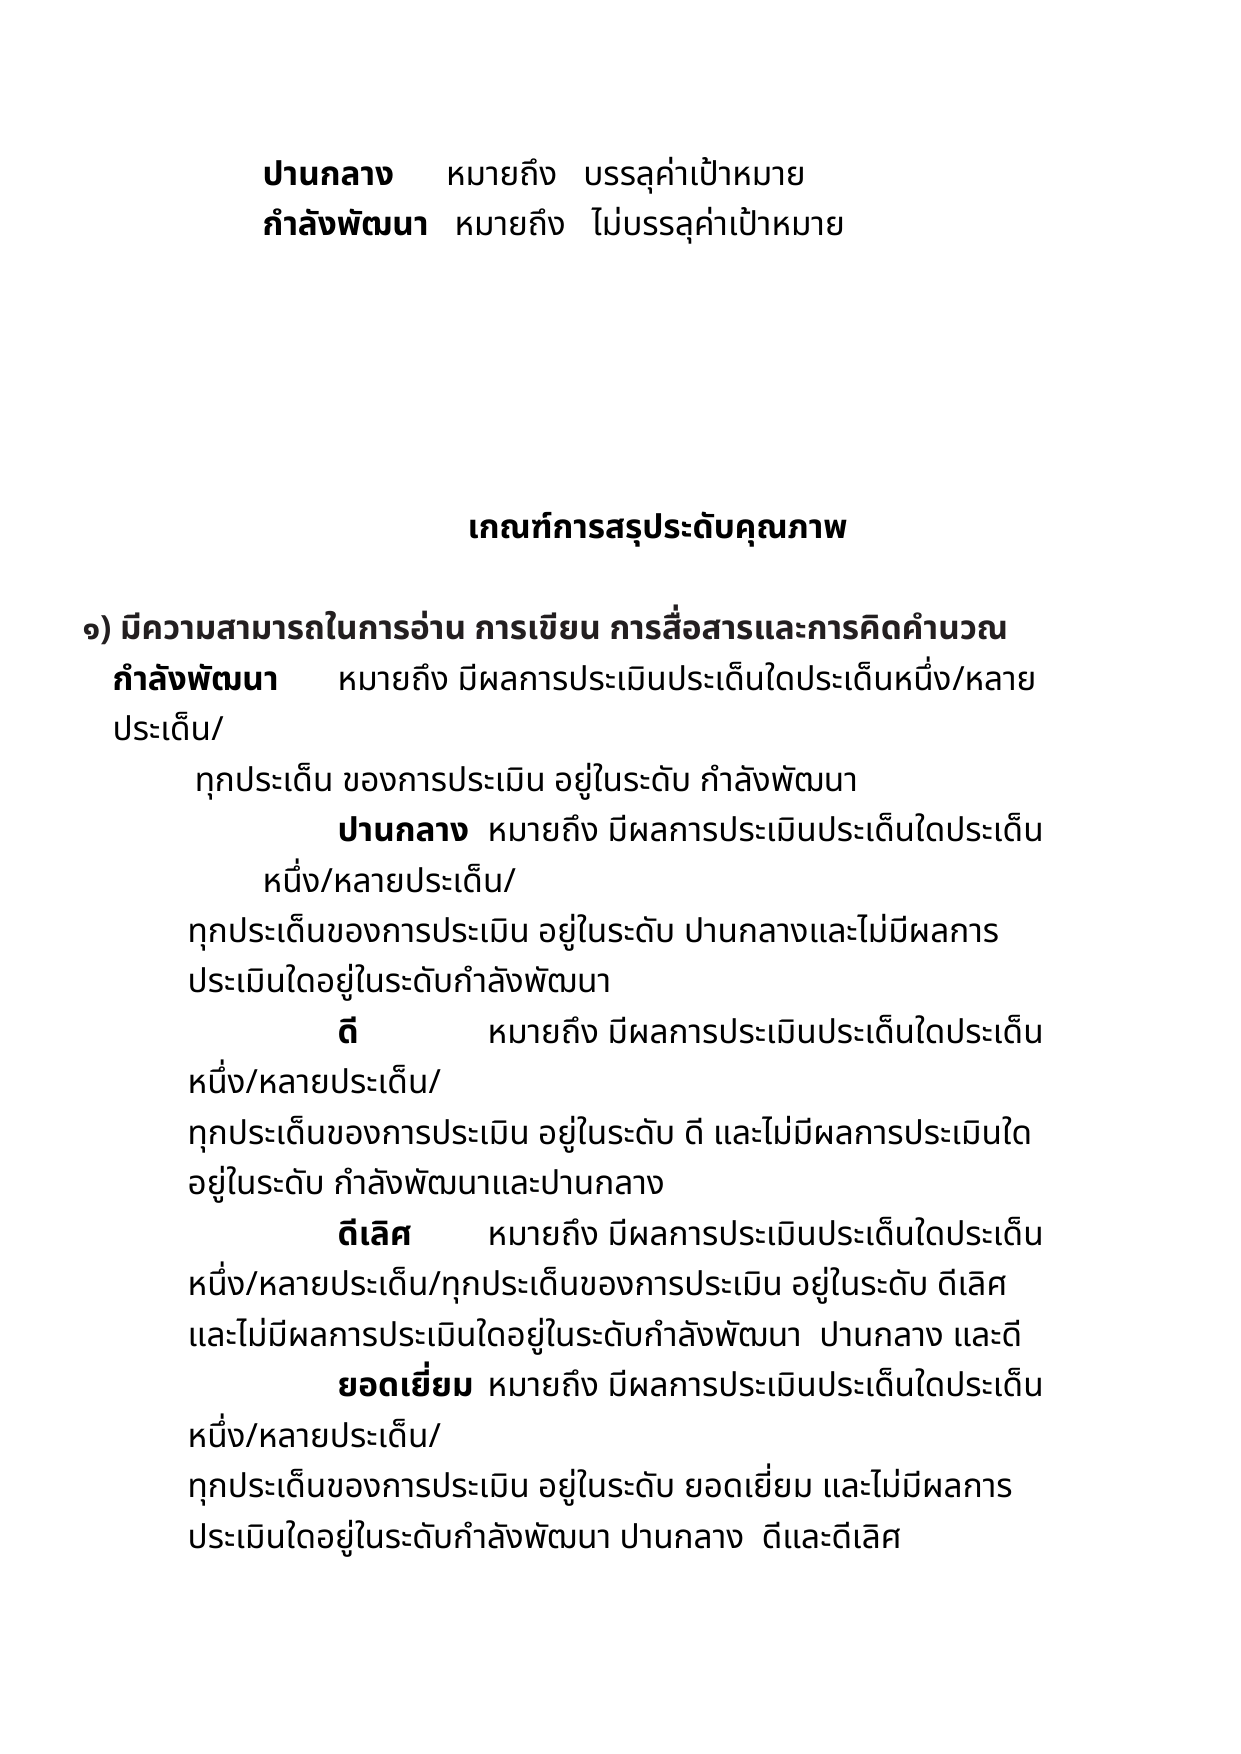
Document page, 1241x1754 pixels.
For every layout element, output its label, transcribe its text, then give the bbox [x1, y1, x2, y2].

text ๑) มีความสามารถในการอ่าน การเขียน การสื่อสารและการคิดคำนวณ [37, 604, 1053, 654]
text ยอดเยี่ยม หมายถึง มีผลการประเมินประเด็นใดประเด็นหนึ่ง/หลายประเด็น/ [187, 1361, 1053, 1462]
text ดี หมายถึง มีผลการประเมินประเด็นใดประเด็นหนึ่ง/หลายประเด็น/ [187, 1008, 1053, 1109]
text ทุกประเด็นของการประเมิน อยู่ในระดับ ดี และไม่มีผลการประเมินใดอยู่ในระดับ กำลังพัฒนาและปานกลาง [187, 1109, 1053, 1210]
text กำลังพัฒนา หมายถึง มีผลการประเมินประเด็นใดประเด็นหนึ่ง/หลายประเด็น/ [37, 654, 1053, 756]
text ปานกลาง หมายถึง มีผลการประเมินประเด็นใดประเด็นหนึ่ง/หลายประเด็น/ [262, 806, 1053, 907]
text เกณฑ์การสรุประดับคุณภาพ [112, 503, 1053, 553]
text กำลังพัฒนา หมายถึง ไม่บรรลุค่าเป้าหมาย [0, 200, 1053, 251]
text ดีเลิศ หมายถึง มีผลการประเมินประเด็นใดประเด็นหนึ่ง/หลายประเด็น/ทุกประเด็นของการประเมิน อยู่ในระดับ ดีเลิศ และไม่มีผลการประเมินใดอยู่ในระดับกำลังพัฒนา ปานกลาง และดี [187, 1210, 1053, 1361]
text ทุกประเด็น ของการประเมิน อยู่ในระดับ กำลังพัฒนา [194, 756, 1053, 806]
text ปานกลาง หมายถึง บรรลุค่าเป้าหมาย [0, 150, 1053, 200]
text ทุกประเด็นของการประเมิน อยู่ในระดับ ยอดเยี่ยม และไม่มีผลการประเมินใดอยู่ในระดับกำลังพัฒนา ปานกลาง ดีและดีเลิศ [187, 1462, 1053, 1563]
text ทุกประเด็นของการประเมิน อยู่ในระดับ ปานกลางและไม่มีผลการประเมินใดอยู่ในระดับกำลังพัฒนา [187, 907, 1053, 1008]
